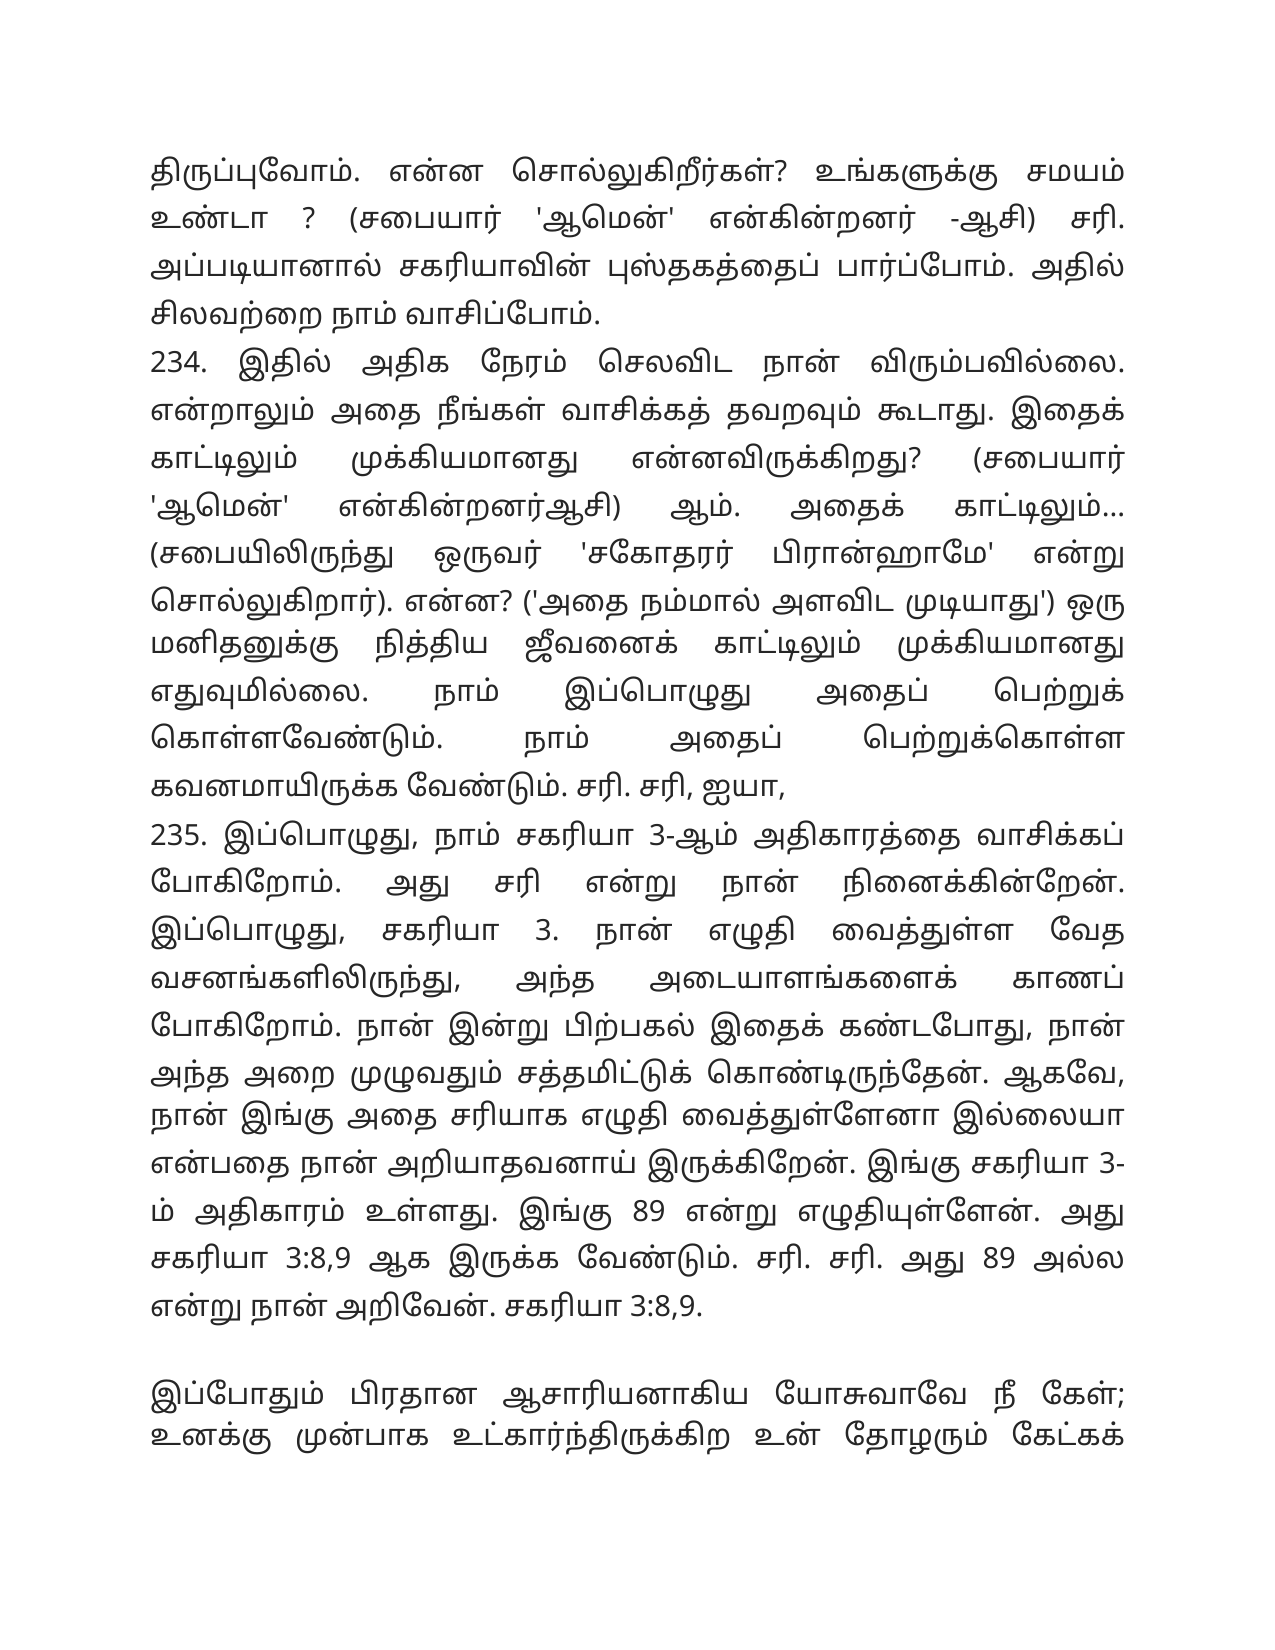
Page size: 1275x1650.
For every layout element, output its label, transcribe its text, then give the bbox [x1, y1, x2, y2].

text 235. இப்பொழுது, நாம் சகரியா 3-ஆம் அதிகாரத்தை வாசிக்கப் போகிறோம். அது சரி என்று நான் நினைக்கின்றேன். இப்பொழுது, சகரியா 3. நான் எழுதி வைத்துள்ள வேத வசனங்களிலிருந்து, அந்த அடையாளங்களைக் காணப் போகிறோம். நான் இன்று பிற்பகல் இதைக் கண்டபோது, நான் அந்த அறை முழுவதும் சத்தமிட்டுக் கொண்டிருந்தேன். ஆகவே, நான் இங்கு அதை சரியாக எழுதி வைத்துள்ளேனா இல்லையா என்பதை நான் அறியாதவனாய் இருக்கிறேன். இங்கு சகரியா 3-ம் அதிகாரம் உள்ளது. இங்கு 89 என்று எழுதியுள்ளேன். அது சகரியா 3:8,9 ஆக இருக்க வேண்டும். சரி. சரி. அது 89 அல்ல என்று நான் அறிவேன். சகரியா 3:8,9. [150, 814, 1125, 1327]
text 234. இதில் அதிக நேரம் செலவிட நான் விரும்பவில்லை. என்றாலும் அதை நீங்கள் வாசிக்கத் தவறவும் கூடாது. இதைக் காட்டிலும் முக்கியமானது என்னவிருக்கிறது? (சபையார் 'ஆமென்' என்கின்றனர்ஆசி) ஆம். அதைக் காட்டிலும்... (சபையிலிருந்து ஒருவர் 'சகோதரர் பிரான்ஹாமே' என்று சொல்லுகிறார்). என்ன? ('அதை நம்மால் அளவிட முடியாது') ஒரு மனிதனுக்கு நித்திய ஜீவனைக் காட்டிலும் முக்கியமானது எதுவுமில்லை. நாம் இப்பொழுது அதைப் பெற்றுக் கொள்ளவேண்டும். நாம் அதைப் பெற்றுக்கொள்ள கவனமாயிருக்க வேண்டும். சரி. சரி, ஐயா, [150, 342, 1125, 807]
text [150, 1373, 1125, 1456]
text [150, 150, 1125, 335]
